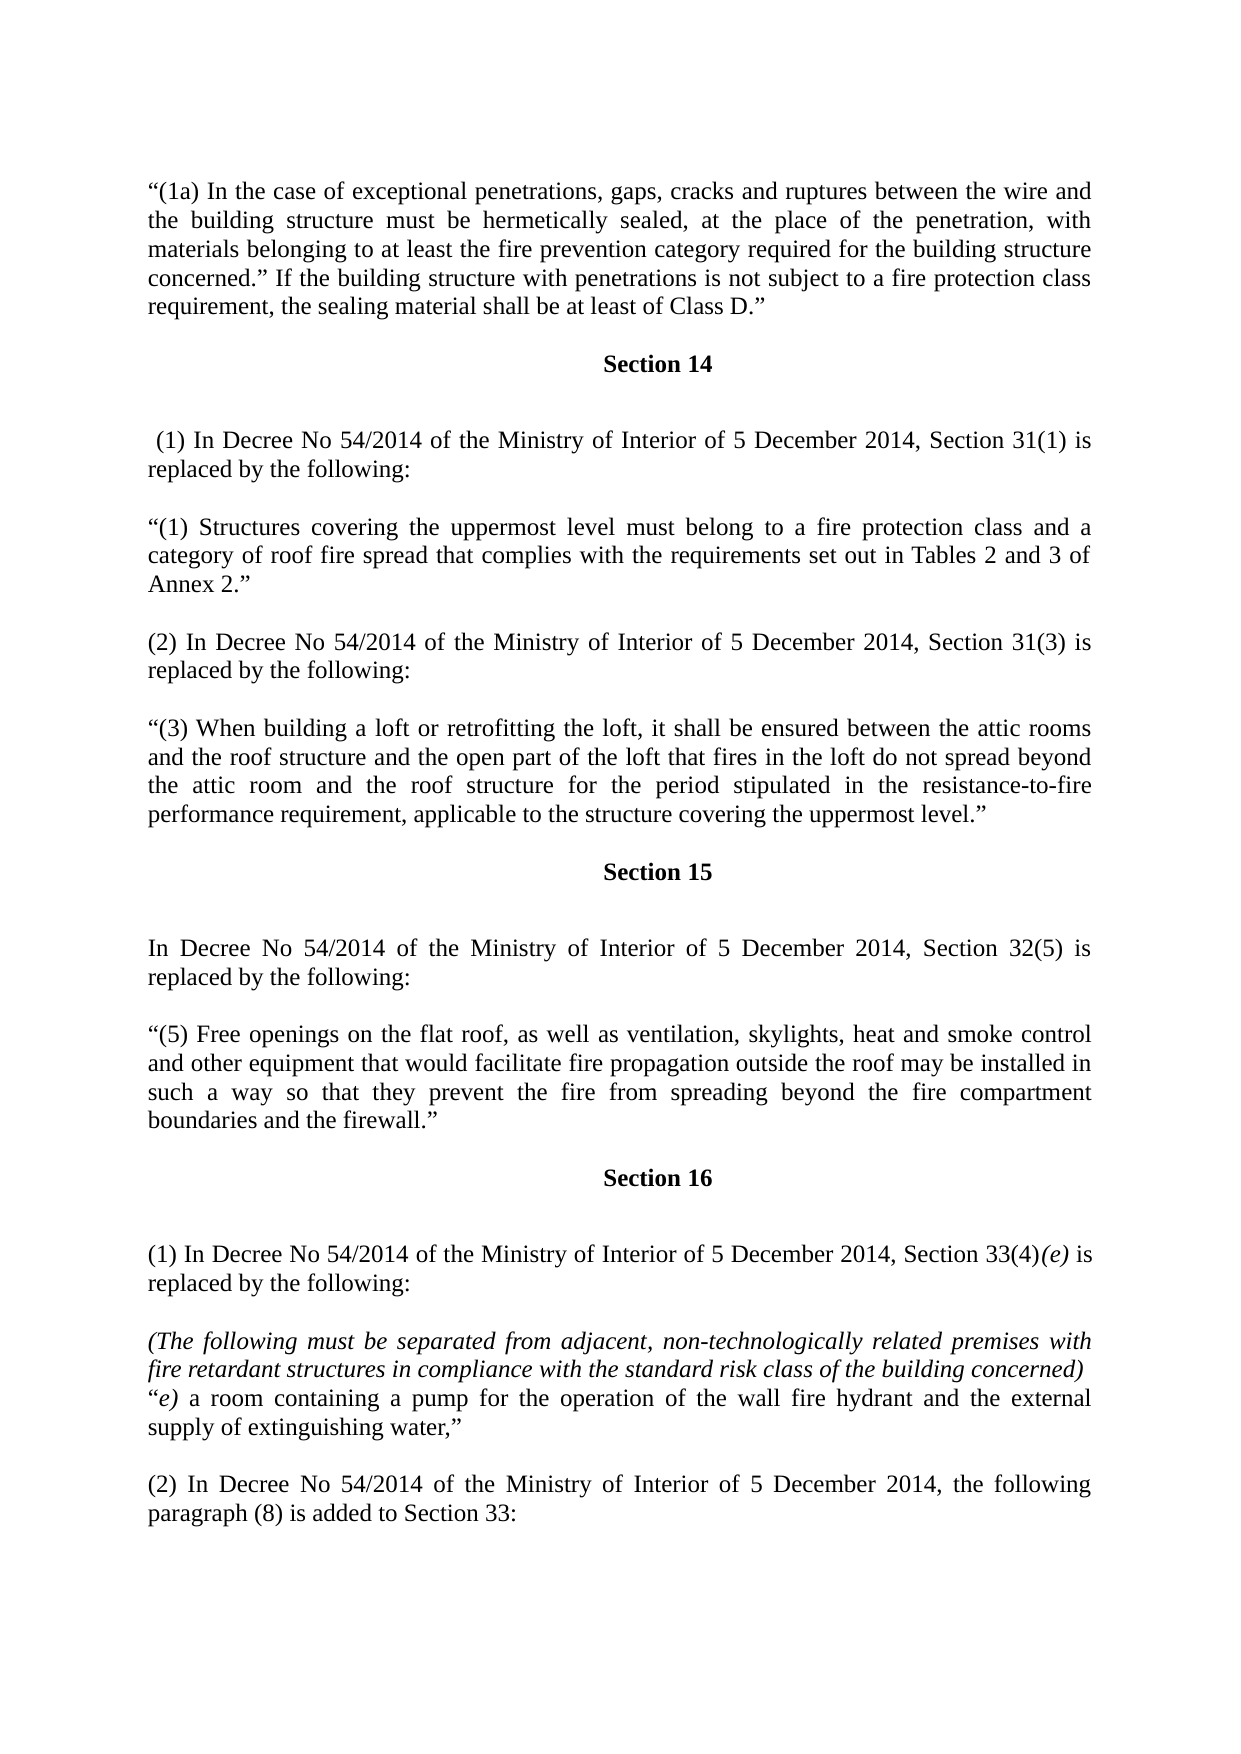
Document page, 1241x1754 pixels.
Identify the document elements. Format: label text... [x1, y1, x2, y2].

text (2) In Decree No 54/2014 of the Ministry of Interior of 5 December 2014, Section 31(3) is replaced by the following: [148, 627, 1093, 684]
text (1) In Decree No 54/2014 of the Ministry of Interior of 5 December 2014, Section 31(1) is replaced by the following: [148, 425, 1093, 483]
text “(5) Free openings on the flat roof, as well as ventilation, skylights, heat and smoke control and other equipment that would facilitate fire propagation outside the roof may be installed in such a way so that they prevent the fire from spreading beyond the fire compartment boundaries and the firewall.” [148, 1019, 1093, 1134]
text “(1a) In the case of exceptional penetrations, gaps, cracks and ruptures between the wire and the building structure must be hermetically sealed, at the place of the penetration, with materials belonging to at least the fire prevention category required for the building structure concerned.” If the building structure with penetrations is not subject to a fire protection class requirement, the sealing material shall be at least of Class D.” [148, 176, 1093, 320]
list Section 16 [223, 1163, 1093, 1192]
list Section 14 [223, 349, 1093, 378]
list Section 15 [223, 857, 1093, 885]
text (2) In Decree No 54/2014 of the Ministry of Interior of 5 December 2014, the following paragraph (8) is added to Section 33: [148, 1469, 1093, 1527]
text “(1) Structures covering the uppermost level must belong to a fire protection class and a category of roof fire spread that complies with the requirements set out in Tables 2 and 3 of Annex 2.” [148, 512, 1093, 598]
text “e) a room containing a pump for the operation of the wall fire hydrant and the external supply of extinguishing water,” [148, 1383, 1093, 1441]
text In Decree No 54/2014 of the Ministry of Interior of 5 December 2014, Section 32(5) is replaced by the following: [148, 933, 1093, 991]
text “(3) When building a loft or retrofitting the loft, it shall be ensured between the attic rooms and the roof structure and the open part of the loft that fires in the loft do not spread beyond the attic room and the roof structure for the period stipulated in the resistance-to-fire performance requirement, applicable to the structure covering the uppermost level.” [148, 713, 1093, 828]
text (1) In Decree No 54/2014 of the Ministry of Interior of 5 December 2014, Section 33(4)(e) is replaced by the following: [148, 1239, 1093, 1297]
text (The following must be separated from adjacent, non-technologically related premises with fire retardant structures in compliance with the standard risk class of the building concerned) [148, 1326, 1093, 1383]
